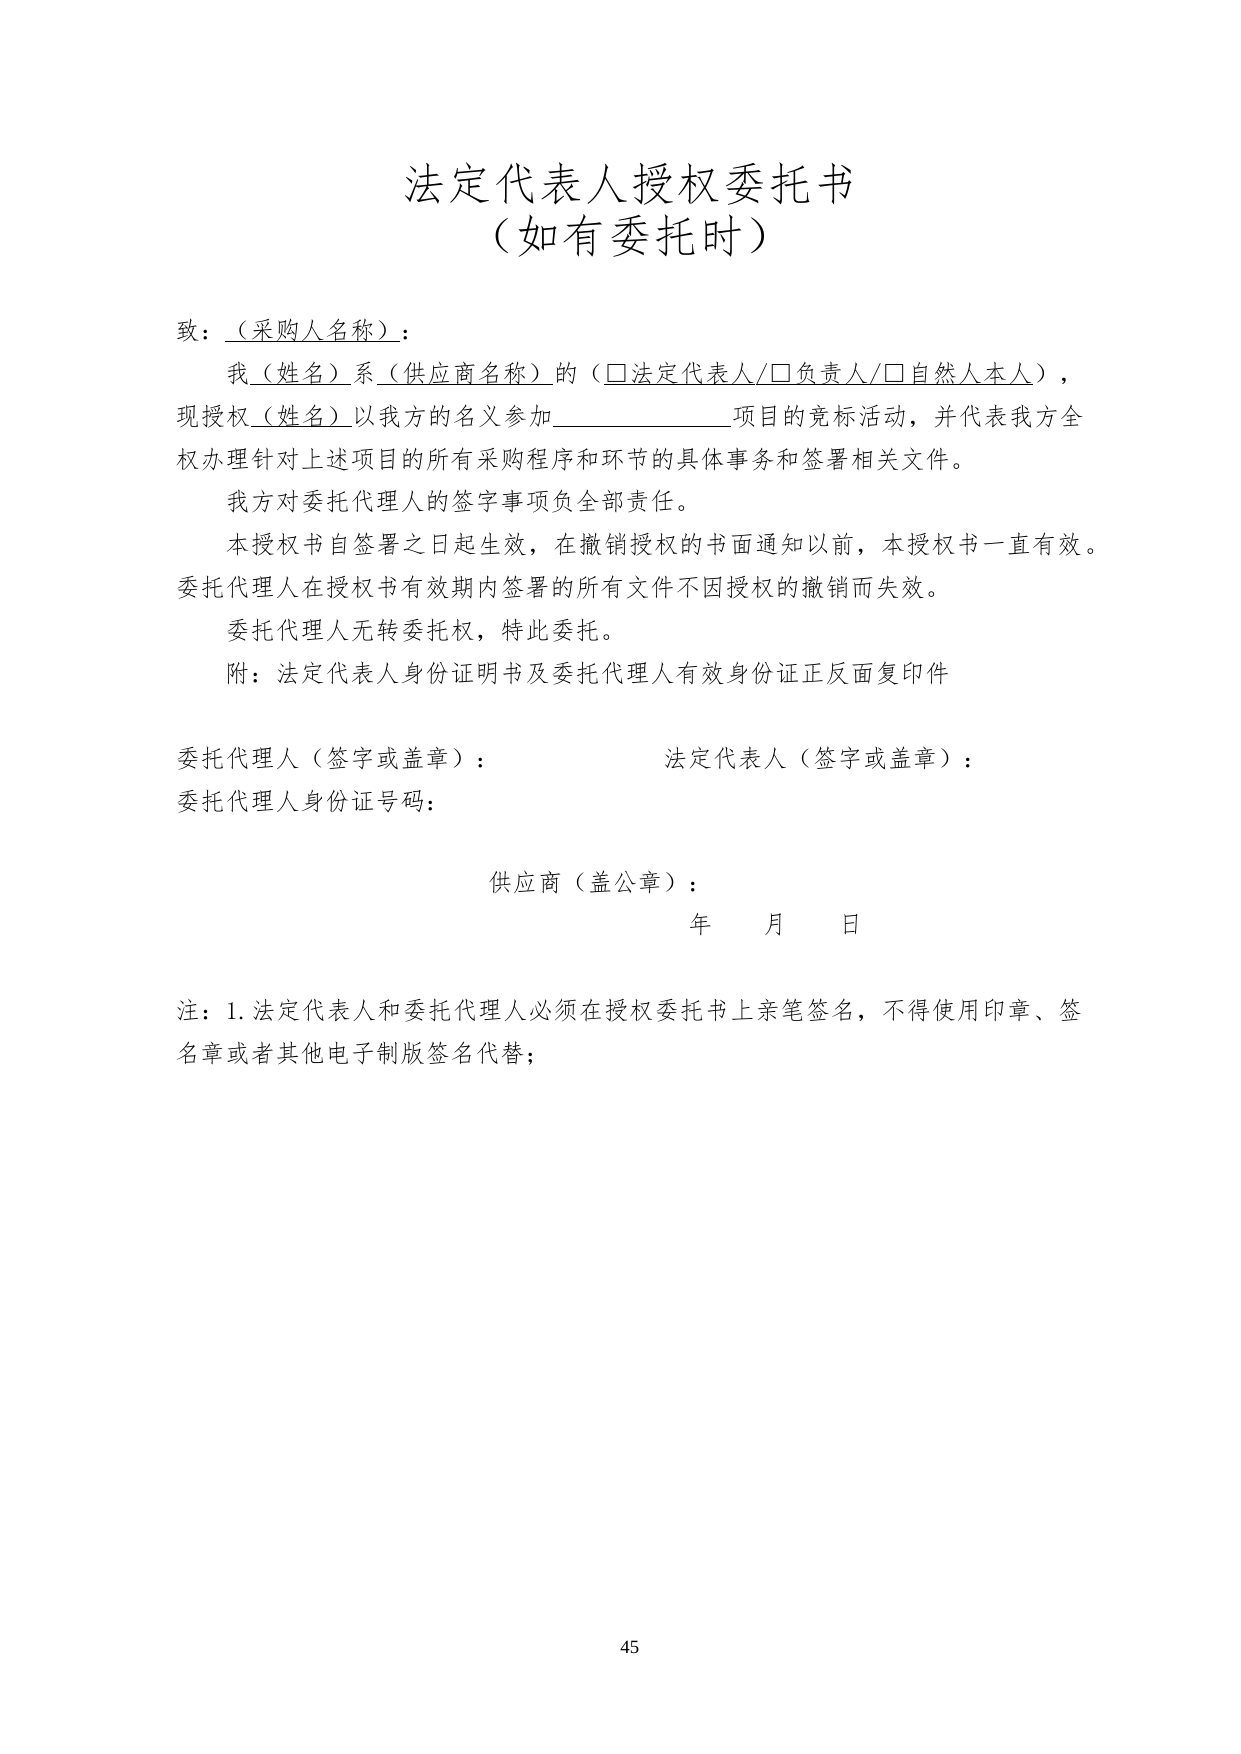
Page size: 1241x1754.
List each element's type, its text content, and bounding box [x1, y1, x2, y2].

text 致：（采购人名称）： [175, 314, 1084, 343]
text 年 月 日 [175, 909, 1084, 937]
text 我方对委托代理人的签字事项负全部责任。 [175, 486, 1084, 514]
text 我（姓名）系（供应商名称）的（□法定代表人/□负责人/□自然人本人），现授权（姓名）以我方的名义参加 项目的竞标活动，并代表我方全权办理针对上述项目的所有采购程序和环节的具体事务和签署相关文件。 [175, 357, 1084, 472]
text 委托代理人无转委托权，特此委托。 [175, 614, 1084, 643]
text 委托代理人身份证号码： [175, 786, 1084, 814]
text 注：1.法定代表人和委托代理人必须在授权委托书上亲笔签名，不得使用印章、签名章或者其他电子制版签名代替； [175, 994, 1084, 1066]
text 附：法定代表人身份证明书及委托代理人有效身份证正反面复印件 [175, 657, 1084, 686]
text 法定代表人授权委托书 [175, 158, 1084, 210]
text 供应商（盖公章）： [175, 866, 1084, 895]
text （如有委托时） [175, 210, 1084, 262]
text 委托代理人（签字或盖章）： 法定代表人（签字或盖章）： [175, 743, 1084, 771]
text 本授权书自签署之日起生效，在撤销授权的书面通知以前，本授权书一直有效。委托代理人在授权书有效期内签署的所有文件不因授权的撤销而失效。 [175, 529, 1084, 600]
